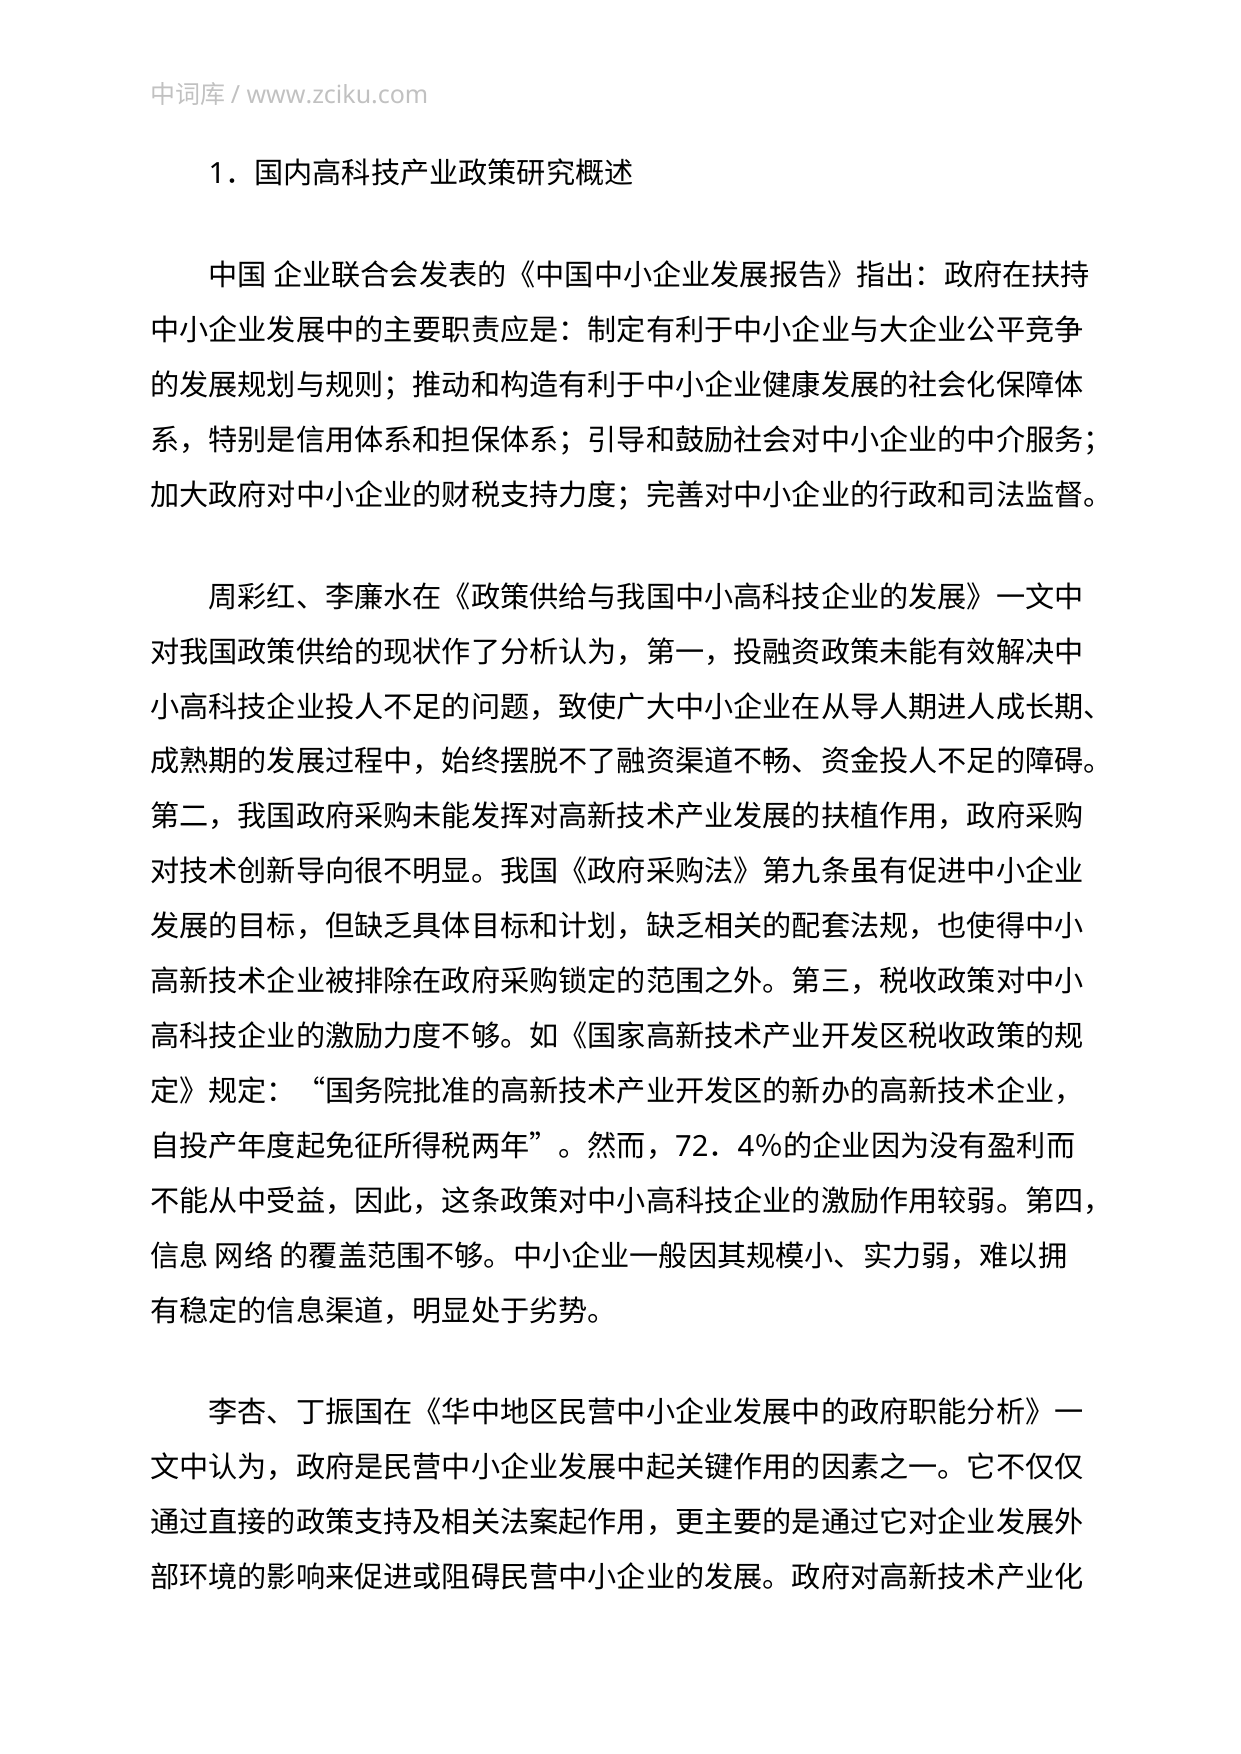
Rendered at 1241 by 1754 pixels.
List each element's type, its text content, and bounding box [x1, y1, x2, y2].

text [150, 1389, 1090, 1596]
text 中国 企业联合会发表的《中国中小企业发展报告》指出：政府在扶持中小企业发展中的主要职责应是：制定有利于中小企业与大企业公平竞争的发展规划与规则；推动和构造有利于中小企业健康发展的社会化保障体系，特别是信用体系和担保体系；引导和鼓励社会对中小企业的中介服务；加大政府对中小企业的财税支持力度；完善对中小企业的行政和司法监督。 [150, 252, 1090, 514]
text 周彩红、李廉水在《政策供给与我国中小高科技企业的发展》一文中对我国政策供给的现状作了分析认为，第一，投融资政策未能有效解决中小高科技企业投人不足的问题，致使广大中小企业在从导人期进人成长期、成熟期的发展过程中，始终摆脱不了融资渠道不畅、资金投人不足的障碍。第二，我国政府采购未能发挥对高新技术产业发展的扶植作用，政府采购对技术创新导向很不明显。我国《政府采购法》第九条虽有促进中小企业发展的目标，但缺乏具体目标和计划，缺乏相关的配套法规，也使得中小高新技术企业被排除在政府采购锁定的范围之外。第三，税收政策对中小高科技企业的激励力度不够。如《国家高新技术产业开发区税收政策的规定》规定：“国务院批准的高新技术产业开发区的新办的高新技术企业，自投产年度起免征所得税两年”。然而，72．4％的企业因为没有盈利而不能从中受益，因此，这条政策对中小高科技企业的激励作用较弱。第四，信息 网络 的覆盖范围不够。中小企业一般因其规模小、实力弱，难以拥有稳定的信息渠道，明显处于劣势。 [150, 573, 1090, 1329]
text 1．国内高科技产业政策研究概述 [150, 150, 1090, 192]
